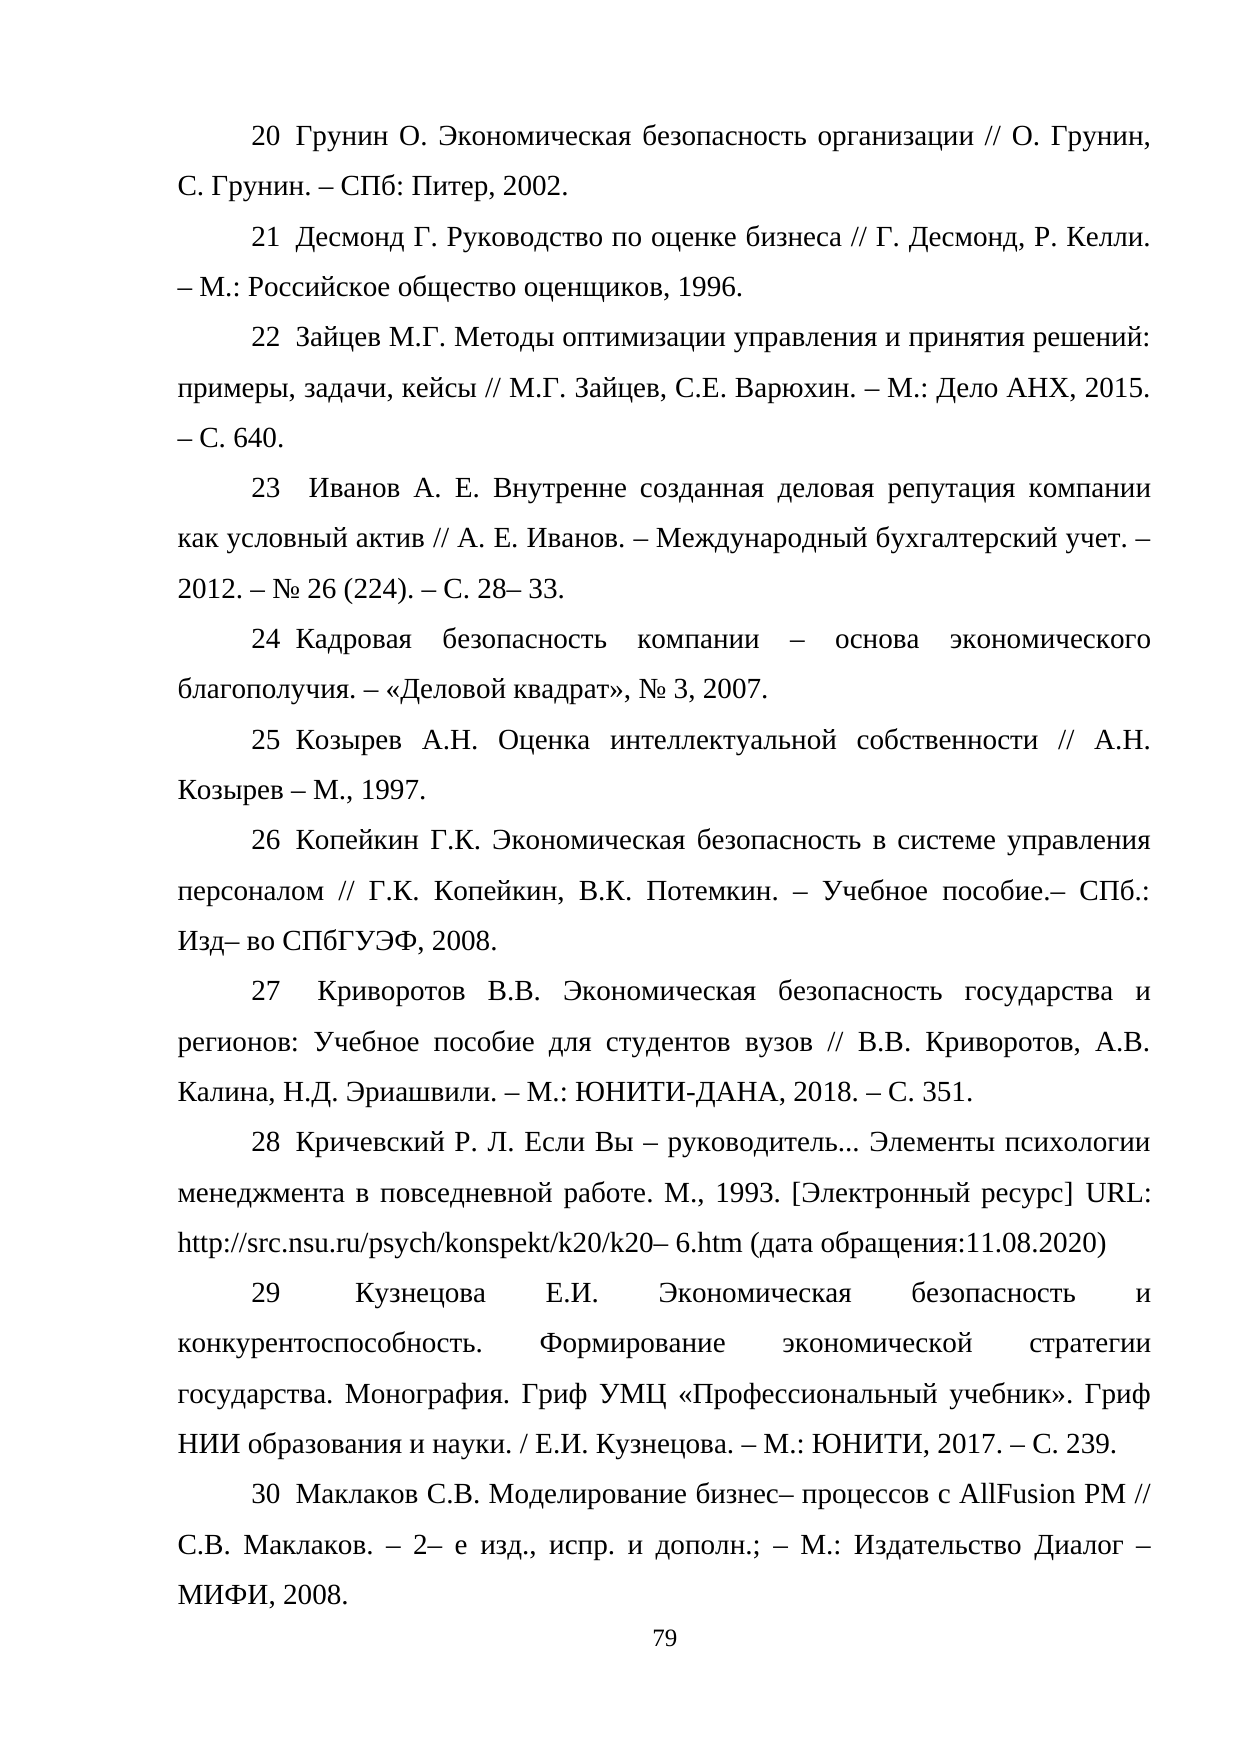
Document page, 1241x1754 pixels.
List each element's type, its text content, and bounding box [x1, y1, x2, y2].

list Копейкин Г.К. Экономическая безопасность в системе управления персоналом // Г.К. Копейкин, В.К. Потемкин. – Учебное пособие.– СПб.: Изд– во СПбГУЭФ, 2008. [177, 822, 1152, 957]
list Кричевский Р. Л. Если Вы – руководитель... Элементы психологии менеджмента в повседневной работе. М., 1993. [Электронный ресурс] URL: http://src.nsu.ru/psych/konspekt/k20/k20– 6.htm (дата обращения:11.08.2020) [177, 1124, 1152, 1258]
list Криворотов В.В. Экономическая безопасность государства и регионов: Учебное пособие для студентов вузов // В.В. Криворотов, А.В. Калина, Н.Д. Эриашвили. – М.: ЮНИТИ-ДАНА, 2018. – С. 351. [177, 973, 1152, 1108]
list Зайцев М.Г. Методы оптимизации управления и принятия решений: примеры, задачи, кейсы // М.Г. Зайцев, С.Е. Варюхин. – М.: Дело АНХ, 2015. – С. 640. [177, 319, 1152, 453]
list Козырев А.Н. Оценка интеллектуальной собственности // А.Н. Козырев – М., 1997. [177, 722, 1152, 806]
list Грунин О. Экономическая безопасность организации // О. Грунин, С. Грунин. – СПб: Питер, 2002. [177, 118, 1152, 202]
list Иванов А. Е. Внутренне созданная деловая репутация компании как условный актив // А. Е. Иванов. – Международный бухгалтерский учет. – 2012. – № 26 (224). – С. 28– 33. [177, 470, 1152, 604]
list Маклаков С.В. Моделирование бизнес– процессов с AllFusion PM // С.В. Маклаков. – 2– е изд., испр. и дополн.; – М.: Издательство Диалог – МИФИ, 2008. [177, 1477, 1152, 1611]
list Кадровая безопасность компании – основа экономического благополучия. – «Деловой квадрат», № 3, 2007. [177, 621, 1152, 705]
list Десмонд Г. Руководство по оценке бизнеса // Г. Десмонд, Р. Келли. – М.: Российское общество оценщиков, 1996. [177, 219, 1152, 303]
list Кузнецова Е.И. Экономическая безопасность и конкурентоспособность. Формирование экономической стратегии государства. Монография. Гриф УМЦ «Профессиональный учебник». Гриф НИИ образования и науки. / Е.И. Кузнецова. – М.: ЮНИТИ, 2017. – С. 239. [177, 1275, 1152, 1460]
